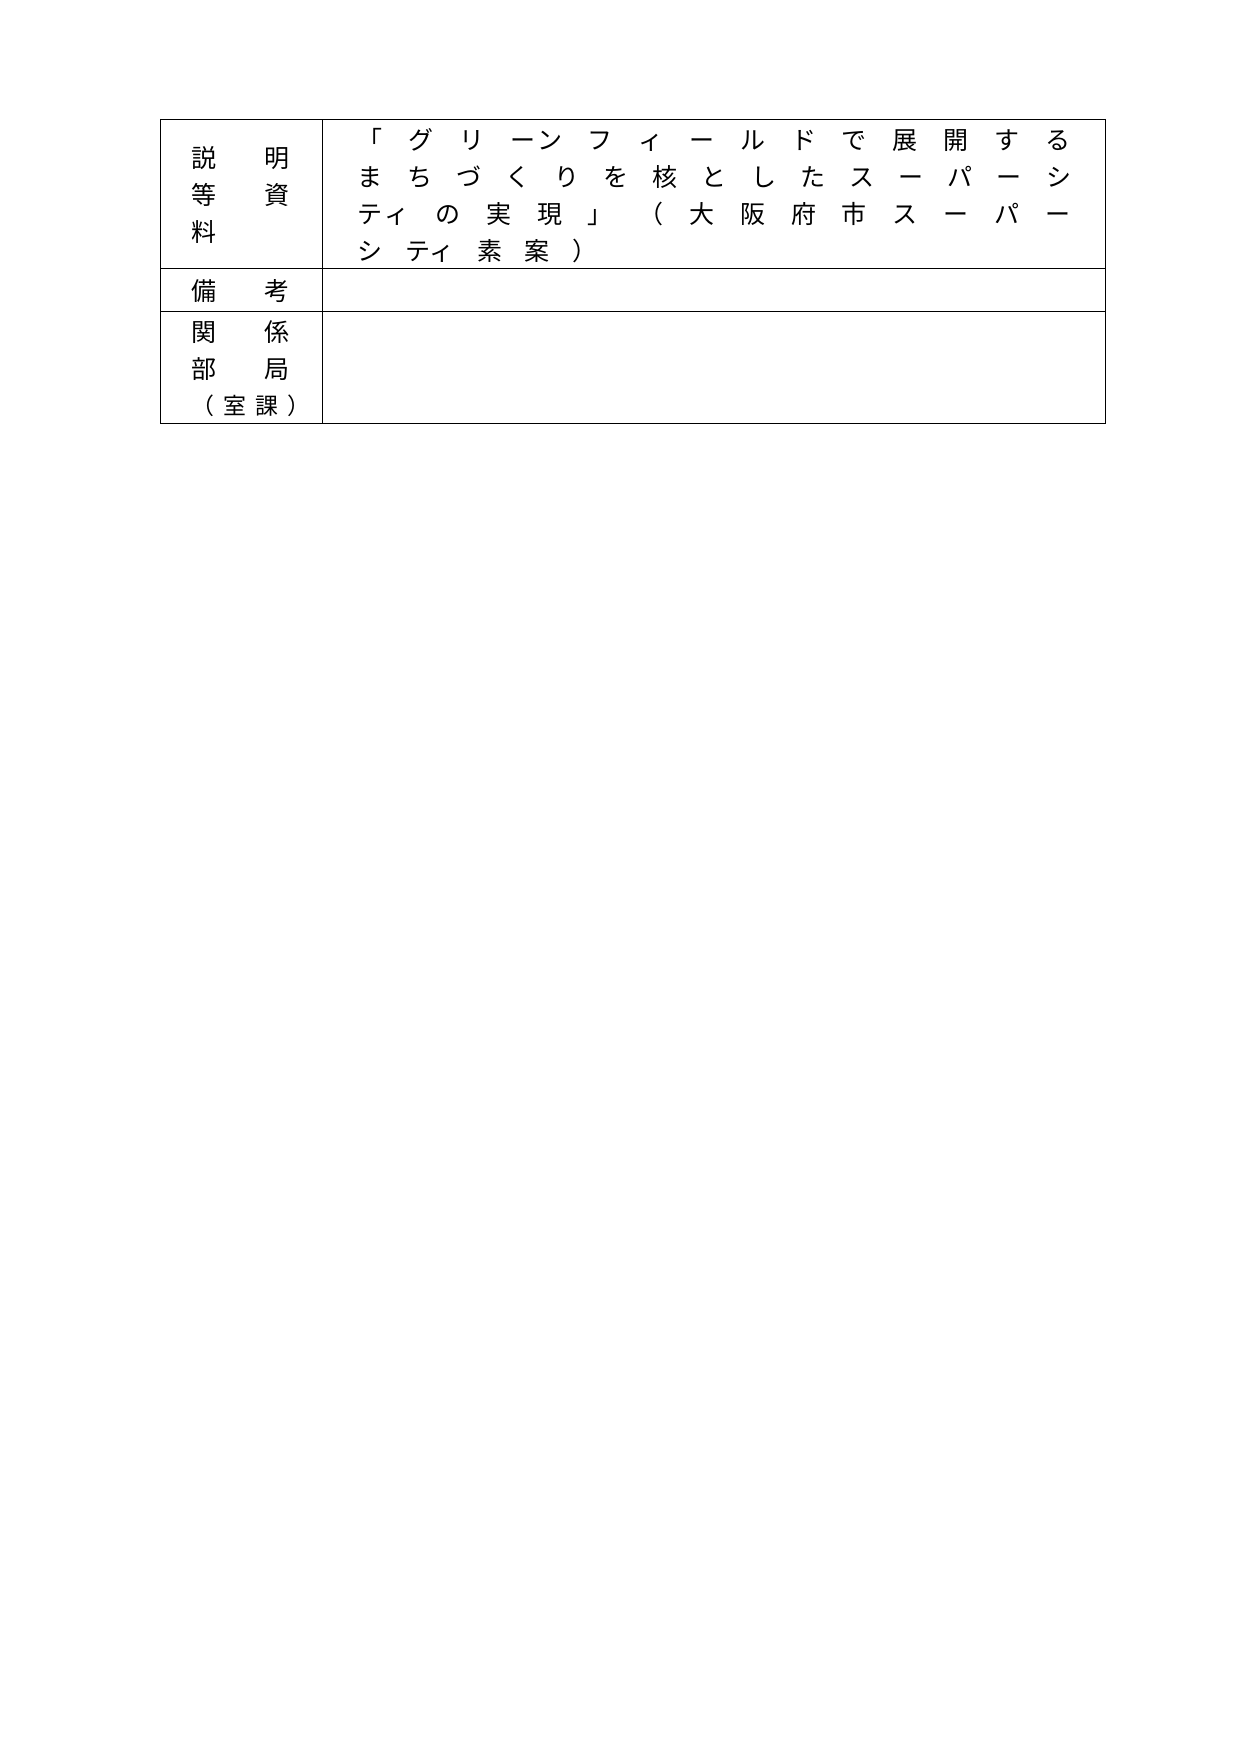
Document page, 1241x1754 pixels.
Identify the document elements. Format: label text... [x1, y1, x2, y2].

table_cell [323, 269, 1105, 311]
table_cell 関係部局 （室課） [161, 312, 322, 423]
table_cell 「グリーンフィールドで展開するまちづくりを核としたスーパーシティの実現」（大阪府市スーパーシティ素案） [323, 120, 1105, 268]
table_cell 説明等資料 [161, 120, 322, 268]
table_cell [323, 312, 1105, 423]
table_cell 備考 [161, 269, 322, 311]
